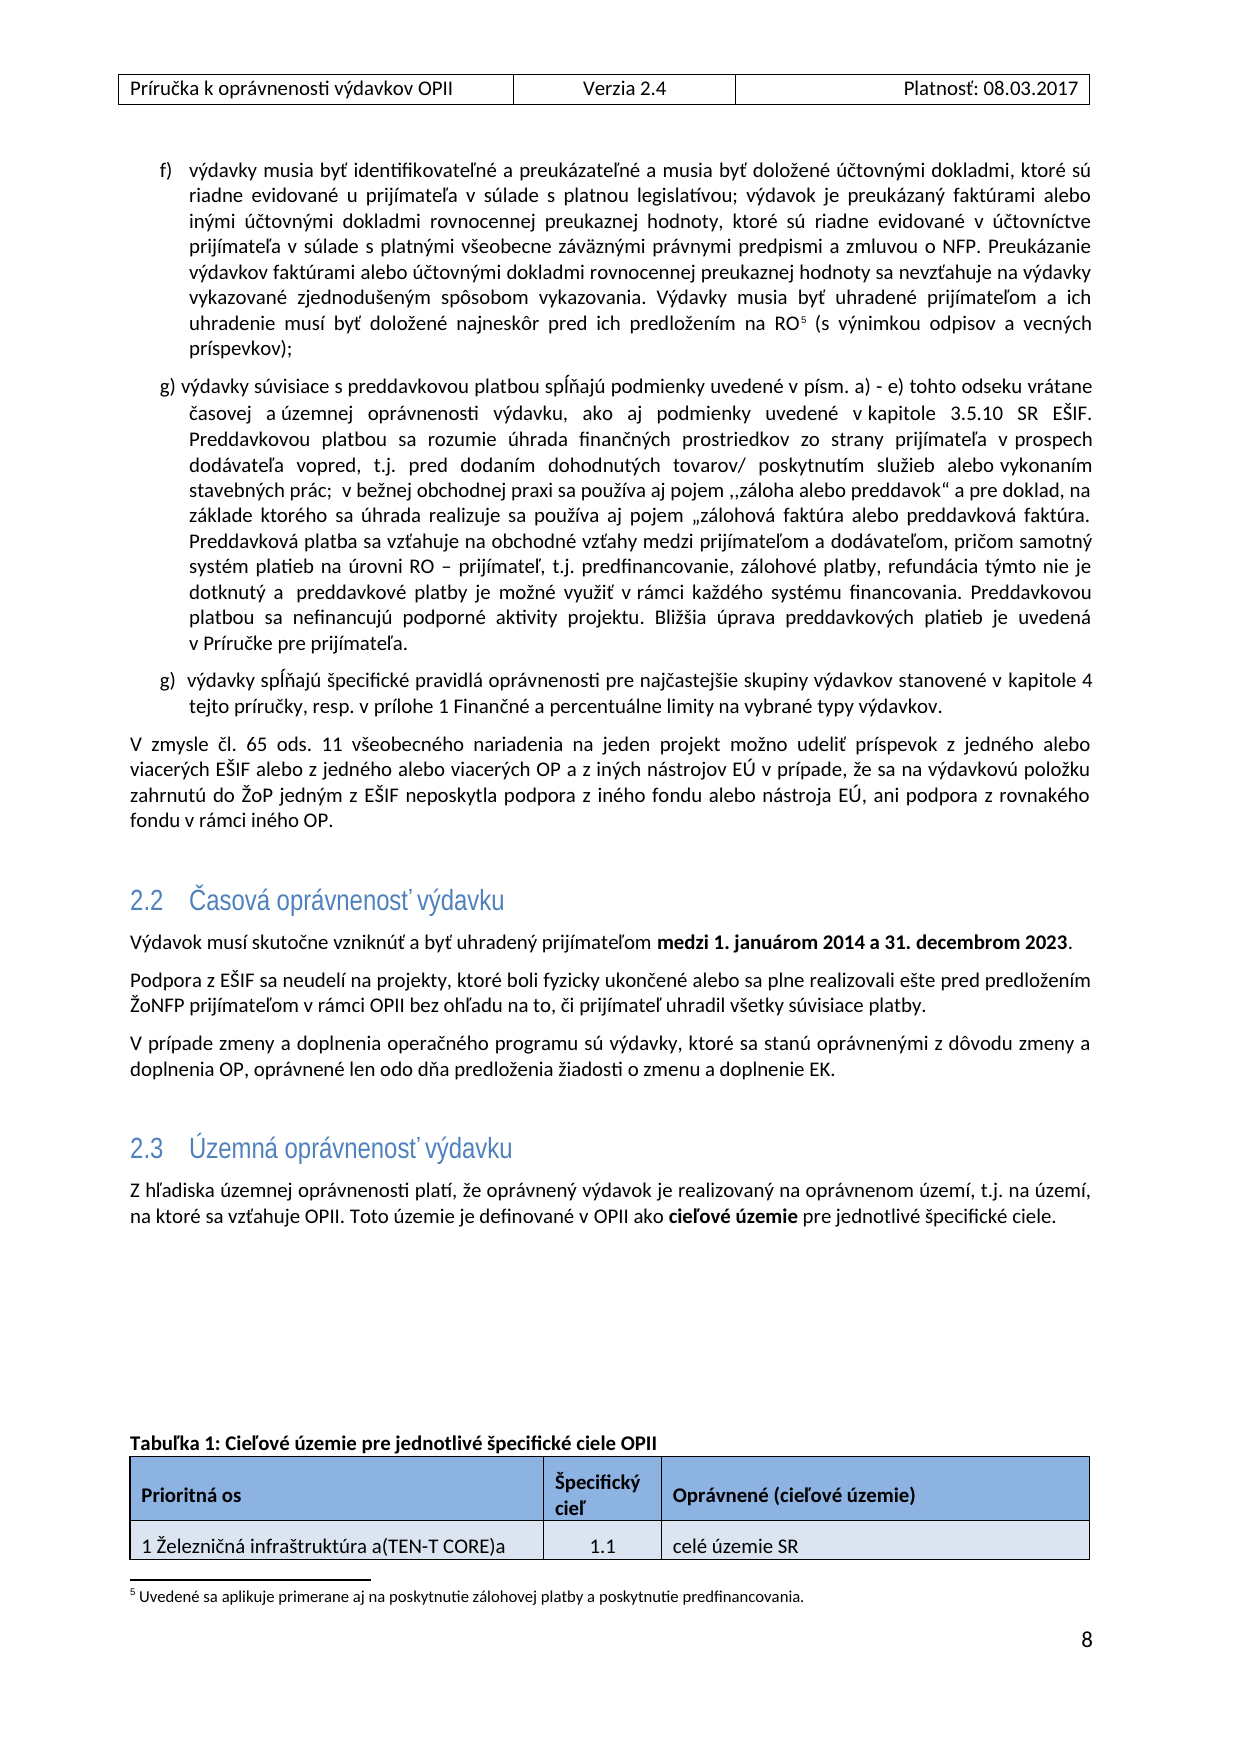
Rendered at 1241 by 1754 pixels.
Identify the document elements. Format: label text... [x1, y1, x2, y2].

table_header Špecifický cieľ [544, 1457, 661, 1520]
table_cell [131, 1521, 543, 1559]
text Podpora z EŠIF sa neudelí na projekty, ktoré boli fyzicky ukončené alebo sa plne realizovali ešte pred predložením ŽoNFP prijímateľom v rámci OPII bez ohľadu na to, či prijímateľ uhradil všetky súvisiace platby. [130, 967, 1092, 1018]
text g) výdavky súvisiace s preddavkovou platbou spĺňajú podmienky uvedené v písm. a) - e) tohto odseku vrátane časovej a územnej oprávnenosti výdavku, ako aj podmienky uvedené v kapitole 3.5.10 SR EŠIF. Preddavkovou platbou sa rozumie úhrada finančných prostriedkov zo strany prijímateľa v prospech dodávateľa vopred, t.j. pred dodaním dohodnutých tovarov/ poskytnutím služieb alebo vykonaním stavebných prác; v bežnej obchodnej praxi sa používa aj pojem ,,záloha alebo preddavok“ a pre doklad, na základe ktorého sa úhrada realizuje sa používa aj pojem „zálohová faktúra alebo preddavková faktúra. Preddavková platba sa vzťahuje na obchodné vzťahy medzi prijímateľom a dodávateľom, pričom samotný systém platieb na úrovni RO – prijímateľ, t.j. predfinancovanie, zálohové platby, refundácia týmto nie je dotknutý a preddavkové platby je možné využiť v rámci každého systému financovania. Preddavkovou platbou sa nefinancujú podporné aktivity projektu. Bližšia úprava preddavkových platieb je uvedená v Príručke pre prijímateľa. [159, 373, 1092, 655]
table_header Prioritná os [131, 1457, 543, 1520]
text Z hľadiska územnej oprávnenosti platí, že oprávnený výdavok je realizovaný na oprávnenom území, t.j. na území, na ktoré sa vzťahuje OPII. Toto územie je definované v OPII ako cieľové územie pre jednotlivé špecifické ciele. [130, 1177, 1092, 1228]
text V zmysle čl. 65 ods. 11 všeobecného nariadenia na jeden projekt možno udeliť príspevok z jedného alebo viacerých EŠIF alebo z jedného alebo viacerých OP a z iných nástrojov EÚ v prípade, že sa na výdavkovú položku zahrnutú do ŽoP jedným z EŠIF neposkytla podpora z iného fondu alebo nástroja EÚ, ani podpora z rovnakého fondu v rámci iného OP. [130, 731, 1092, 833]
subtitle Časová oprávnenosť výdavku [130, 883, 1092, 917]
text f) výdavky musia byť identifikovateľné a preukázateľné a musia byť doložené účtovnými dokladmi, ktoré sú riadne evidované u prijímateľa v súlade s platnou legislatívou; výdavok je preukázaný faktúrami alebo inými účtovnými dokladmi rovnocennej preukaznej hodnoty, ktoré sú riadne evidované v účtovníctve prijímateľa v súlade s platnými všeobecne záväznými právnymi predpismi a zmluvou o NFP. Preukázanie výdavkov faktúrami alebo účtovnými dokladmi rovnocennej preukaznej hodnoty sa nevzťahuje na výdavky vykazované zjednodušeným spôsobom vykazovania. Výdavky musia byť uhradené prijímateľom a ich uhradenie musí byť doložené najneskôr pred ich predložením na RO (s výnimkou odpisov a vecných príspevkov); [159, 157, 1092, 361]
table_cell 1.1 [544, 1521, 661, 1559]
text Výdavok musí skutočne vzniknúť a byť uhradený prijímateľom medzi 1. januárom 2014 a 31. decembrom 2023. [130, 929, 1092, 954]
table_header Oprávnené (cieľové územie) [662, 1457, 1089, 1520]
subtitle Územná oprávnenosť výdavku [130, 1132, 1092, 1165]
table_cell celé územie SR [662, 1521, 1089, 1559]
text Tabuľka 1: Cieľové územie pre jednotlivé špecifické ciele OPII [130, 1430, 1092, 1456]
text g) výdavky spĺňajú špecifické pravidlá oprávnenosti pre najčastejšie skupiny výdavkov stanovené v kapitole 4 tejto príručky, resp. v prílohe 1 Finančné a percentuálne limity na vybrané typy výdavkov. [159, 668, 1092, 718]
text V prípade zmeny a doplnenia operačného programu sú výdavky, ktoré sa stanú oprávnenými z dôvodu zmeny a doplnenia OP, oprávnené len odo dňa predloženia žiadosti o zmenu a doplnenie EK. [130, 1030, 1092, 1081]
